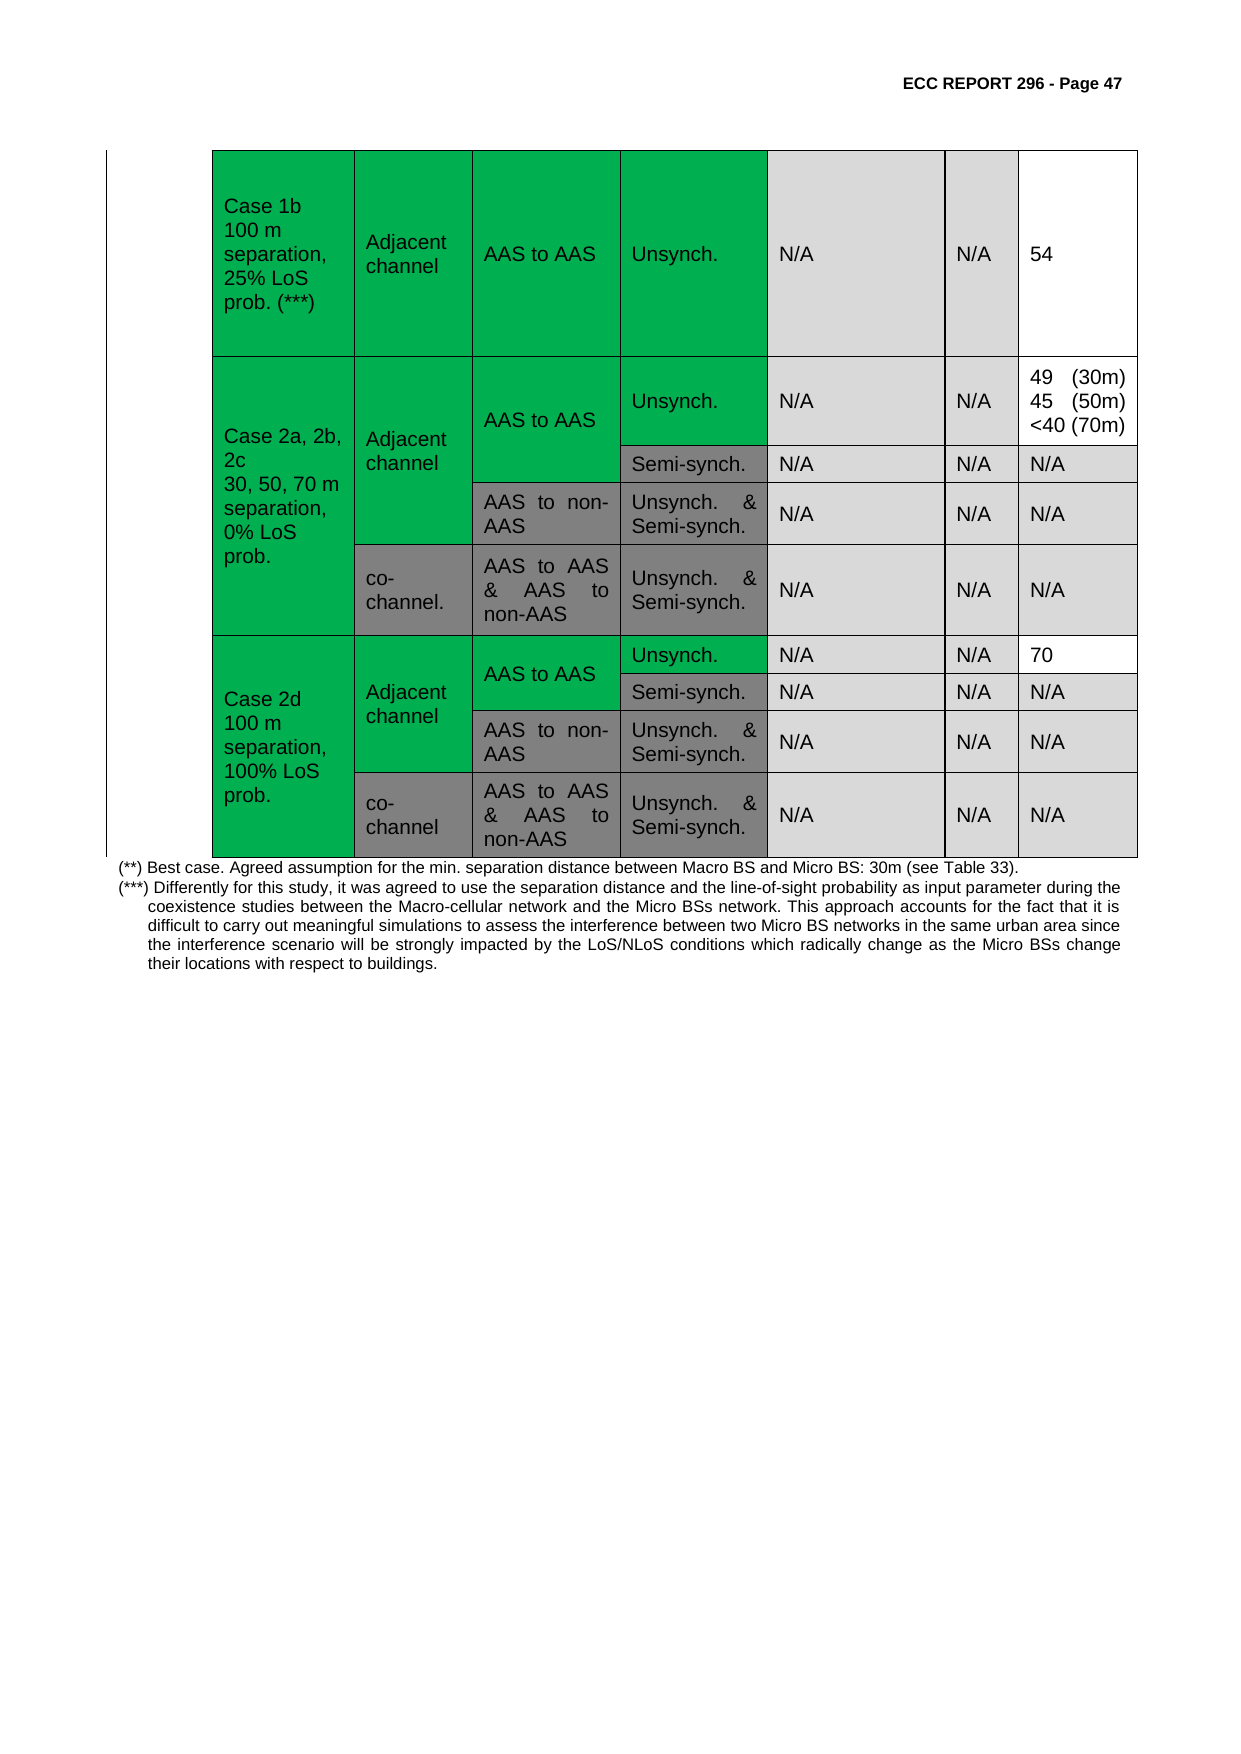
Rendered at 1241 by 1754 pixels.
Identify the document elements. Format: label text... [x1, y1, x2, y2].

table_cell N/A [1019, 773, 1137, 857]
table_cell AAS to AAS [473, 636, 620, 710]
table_cell AAS to AAS & AAS to non-AAS [473, 545, 620, 635]
table_cell N/A [946, 446, 1018, 482]
text (**) Best case. Agreed assumption for the min. separation distance between Macro BS and Micro BS: 30m (see Table 33). [118, 858, 1122, 877]
table_cell Case 2d 100 m separation, 100% LoS prob. [213, 636, 354, 857]
table_cell AAS to AAS [473, 357, 620, 482]
table_cell N/A [946, 711, 1018, 772]
table_cell N/A [946, 151, 1018, 356]
table_cell N/A [1019, 545, 1137, 635]
table_cell 70 [1019, 636, 1137, 673]
table_cell N/A [946, 674, 1018, 710]
table_cell N/A [946, 545, 1018, 635]
table_cell N/A [1019, 711, 1137, 772]
table_cell N/A [768, 636, 944, 673]
table_cell Unsynch. [621, 636, 767, 673]
table_cell N/A [768, 674, 944, 710]
table_cell N/A [768, 773, 944, 857]
table_cell Unsynch. [621, 151, 767, 356]
table_cell N/A [768, 545, 944, 635]
table_cell N/A [768, 151, 944, 356]
table_cell N/A [768, 711, 944, 772]
table_cell Case 1b 100 m separation, 25% LoS prob. (***) [213, 151, 354, 356]
table_cell N/A [1019, 483, 1137, 544]
table_cell co-channel. [355, 545, 472, 635]
table_cell N/A [1019, 674, 1137, 710]
table_cell 49 (30m) 45 (50m) <40 (70m) [1019, 357, 1137, 445]
table_cell N/A [768, 446, 944, 482]
table_cell Adjacent channel [355, 357, 472, 544]
table_cell Unsynch. [621, 357, 767, 445]
table_cell Unsynch. & Semi-synch. [621, 483, 767, 544]
table_cell Unsynch. & Semi-synch. [621, 773, 767, 857]
table_cell AAS to AAS & AAS to non-AAS [473, 773, 620, 857]
table_cell Case 2a, 2b, 2c 30, 50, 70 m separation, 0% LoS prob. [213, 357, 354, 635]
table_cell N/A [946, 483, 1018, 544]
table_cell Unsynch. & Semi-synch. [621, 545, 767, 635]
table_cell N/A [946, 636, 1018, 673]
table_cell N/A [946, 357, 1018, 445]
table_cell N/A [768, 357, 944, 445]
table_cell Semi-synch. [621, 674, 767, 710]
text (***) Differently for this study, it was agreed to use the separation distance and the line-of-sight probability as input parameter during the coexistence studies between the Macro-cellular network and the Micro BSs network. This approach accounts for the fact that it is difficult to carry out meaningful simulations to assess the interference between two Micro BS networks in the same urban area since the interference scenario will be strongly impacted by the LoS/NLoS conditions which radically change as the Micro BSs change their locations with respect to buildings. [118, 877, 1122, 973]
table_cell Unsynch. & Semi-synch. [621, 711, 767, 772]
table_cell N/A [946, 773, 1018, 857]
table_cell Semi-synch. [621, 446, 767, 482]
table_cell co-channel [355, 773, 472, 857]
table_cell N/A [768, 483, 944, 544]
table_cell Adjacent channel [355, 636, 472, 772]
table_cell 54 [1019, 151, 1137, 356]
table_cell Adjacent channel [355, 151, 472, 356]
table_cell AAS to non-AAS [473, 483, 620, 544]
table_cell AAS to AAS [473, 151, 620, 356]
table_cell N/A [1019, 446, 1137, 482]
table_cell AAS to non-AAS [473, 711, 620, 772]
